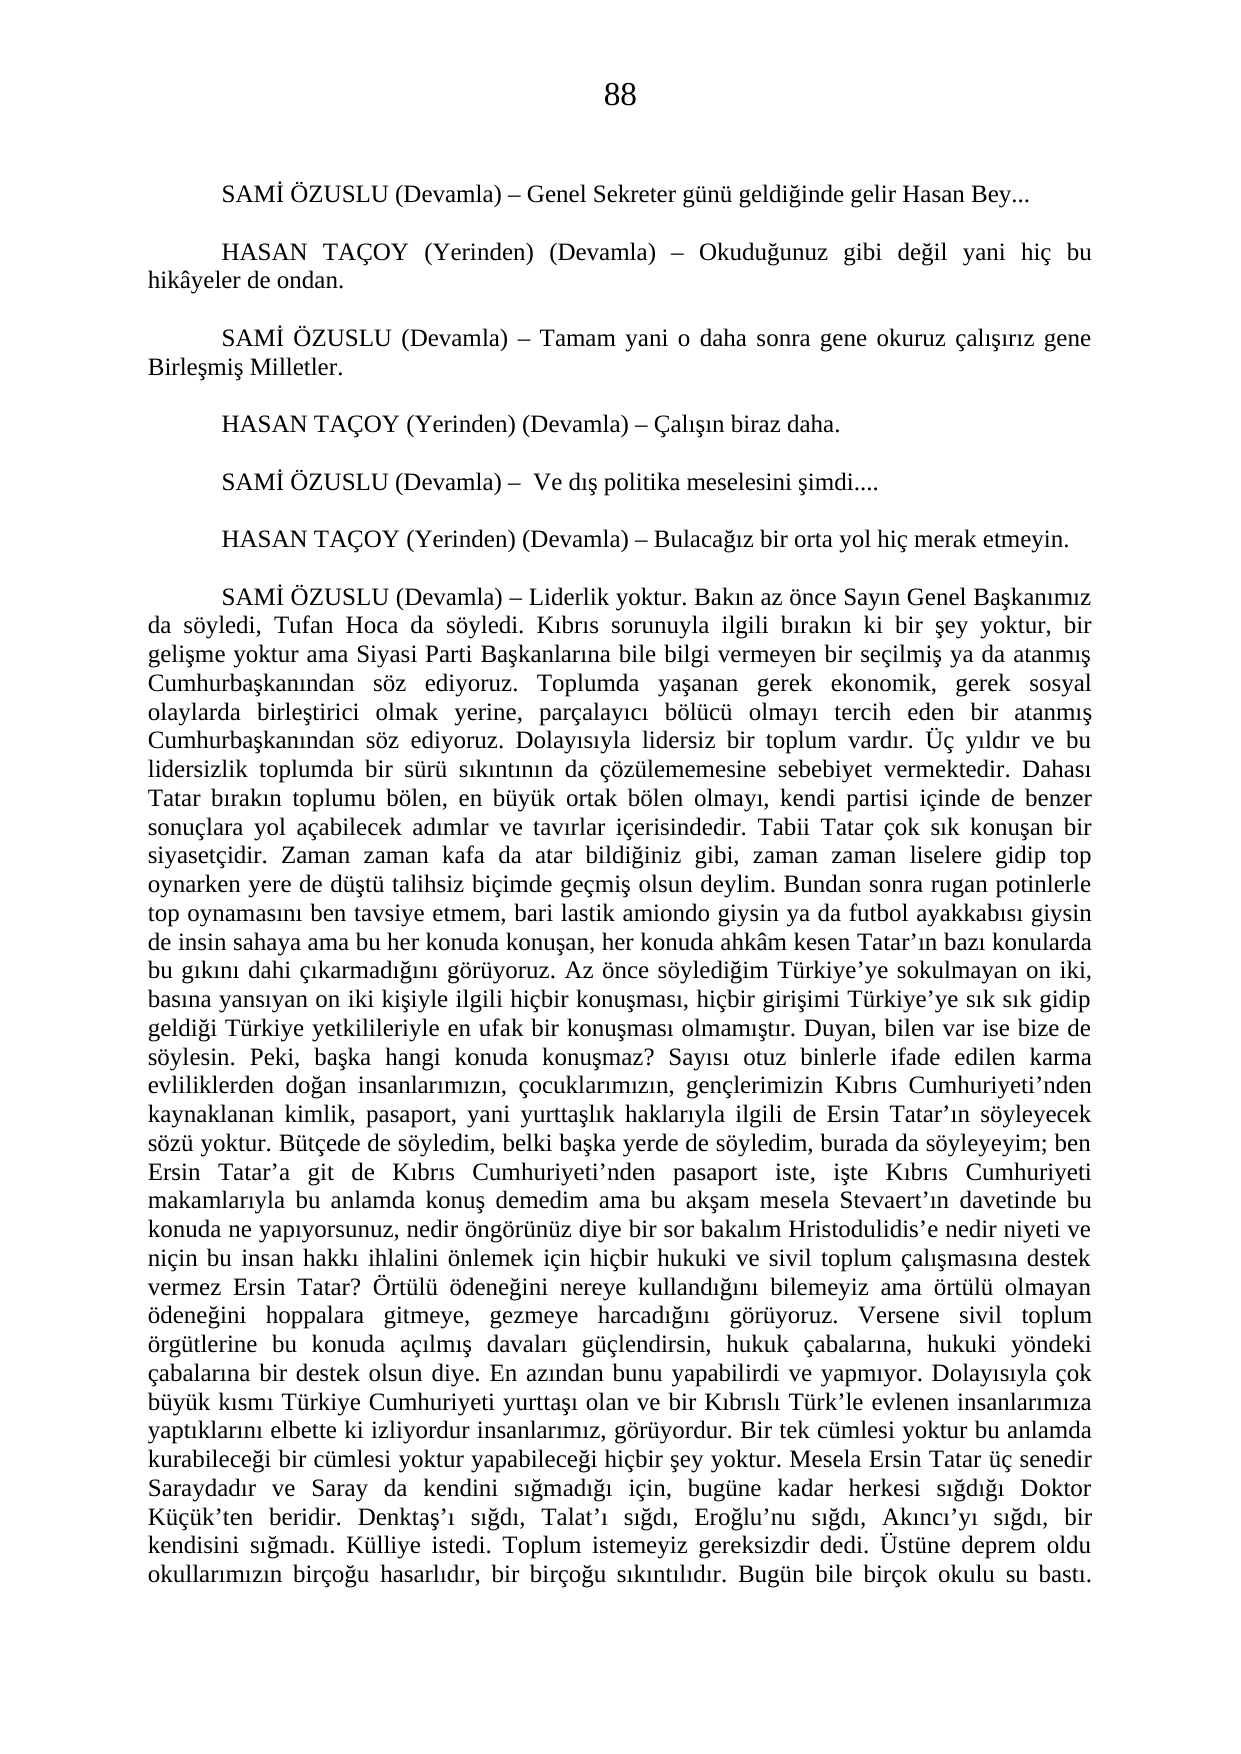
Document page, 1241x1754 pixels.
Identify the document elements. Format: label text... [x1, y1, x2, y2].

text SAMİ ÖZUSLU (Devamla) – Tamam yani o daha sonra gene okuruz çalışırız gene Birleşmiş Milletler. [148, 323, 1093, 380]
text SAMİ ÖZUSLU (Devamla) – Ve dış politika meselesini şimdi.... [148, 467, 1093, 495]
text HASAN TAÇOY (Yerinden) (Devamla) – Okuduğunuz gibi değil yani hiç bu hikâyeler de ondan. [148, 237, 1093, 294]
text SAMİ ÖZUSLU (Devamla) – Genel Sekreter günü geldiğinde gelir Hasan Bey... [148, 179, 1093, 208]
text HASAN TAÇOY (Yerinden) (Devamla) – Çalışın biraz daha. [148, 409, 1093, 438]
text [148, 582, 1093, 1588]
text HASAN TAÇOY (Yerinden) (Devamla) – Bulacağız bir orta yol hiç merak etmeyin. [148, 524, 1093, 553]
